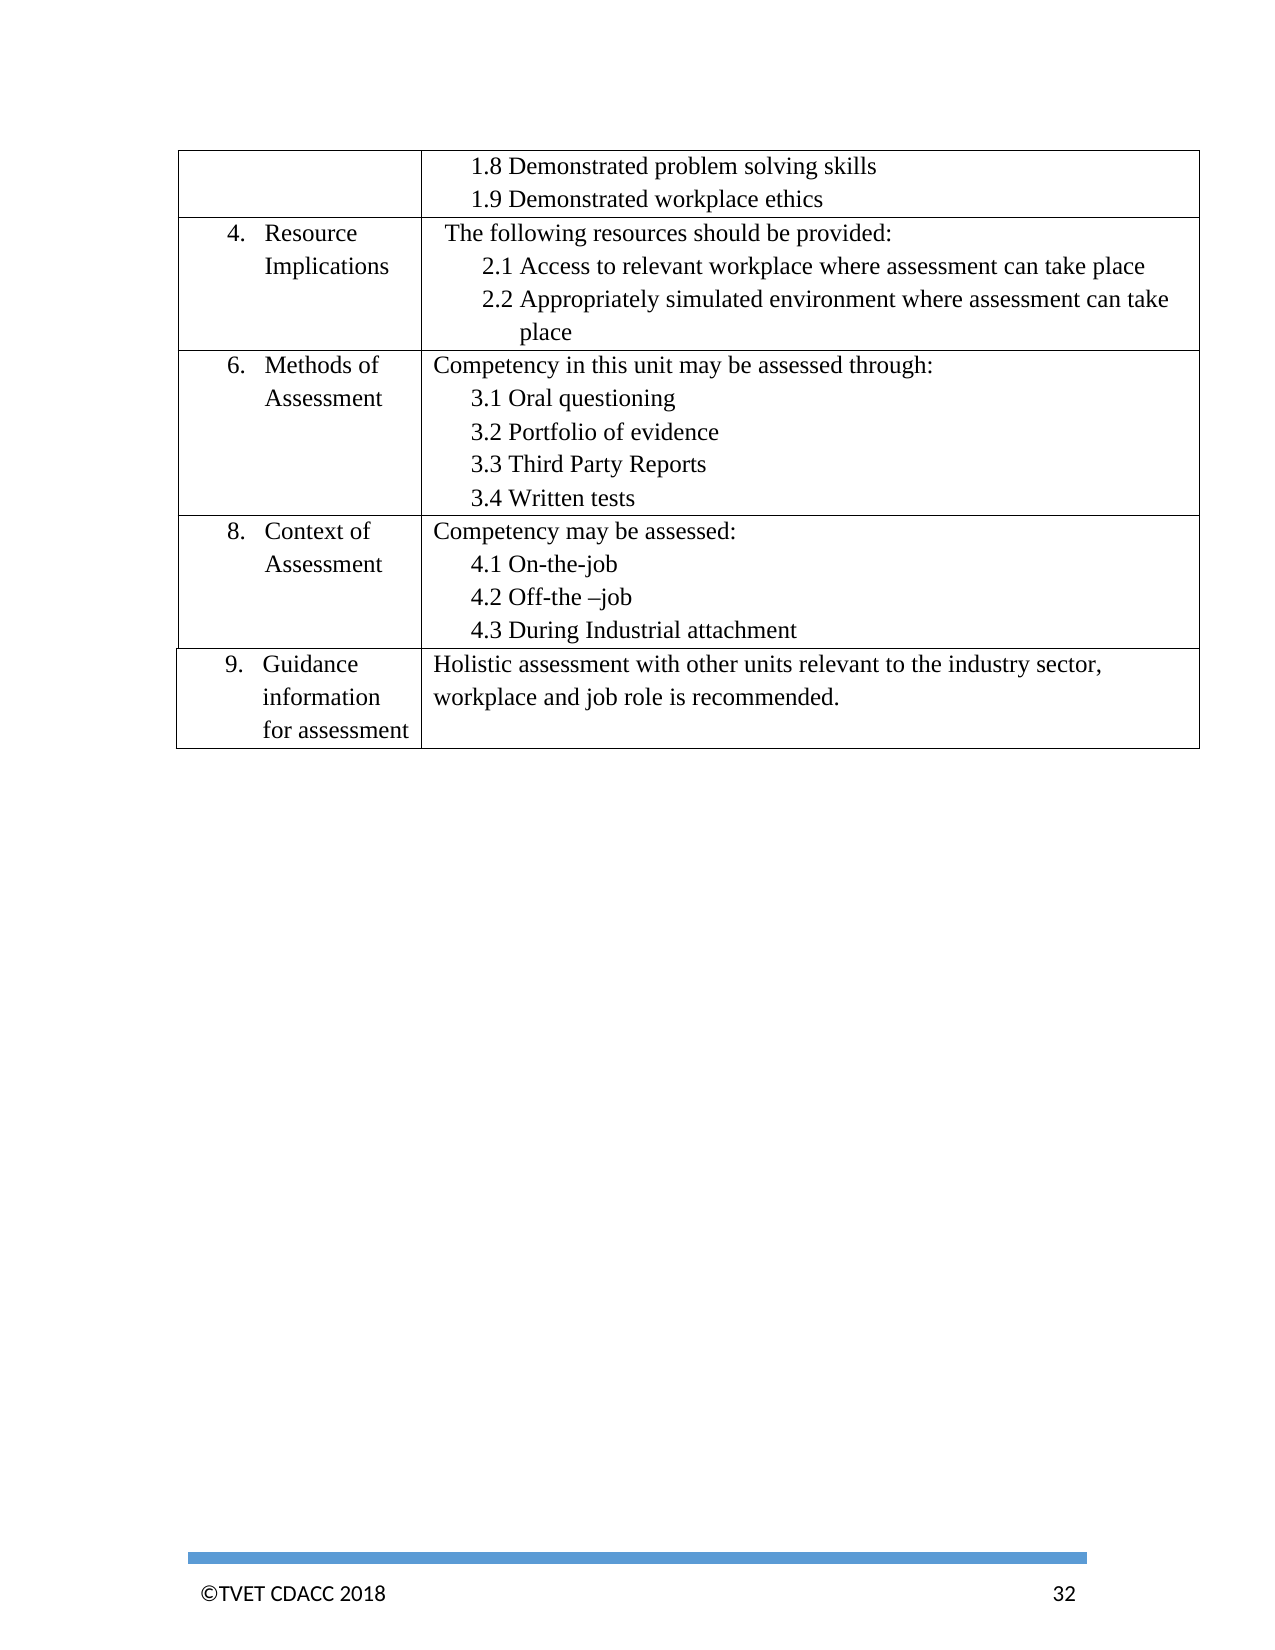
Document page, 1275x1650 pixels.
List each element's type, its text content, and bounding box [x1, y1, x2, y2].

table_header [422, 151, 1199, 217]
table_cell Holistic assessment with other units relevant to the industry sector, workplace and job role is recommended. [422, 649, 1199, 748]
table_cell Context of Assessment [179, 516, 421, 648]
table_cell [422, 218, 1199, 349]
table_cell Competency may be assessed: On-the-job Off-the –job During Industrial attachment [422, 516, 1199, 648]
table_cell Methods of Assessment [179, 351, 421, 515]
table_cell Resource Implications [179, 218, 421, 349]
table_cell Guidance information for assessment [177, 649, 421, 748]
table_cell Competency in this unit may be assessed through: Oral questioning Portfolio of evidence Third Party Reports Written tests [422, 351, 1199, 515]
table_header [179, 151, 421, 217]
